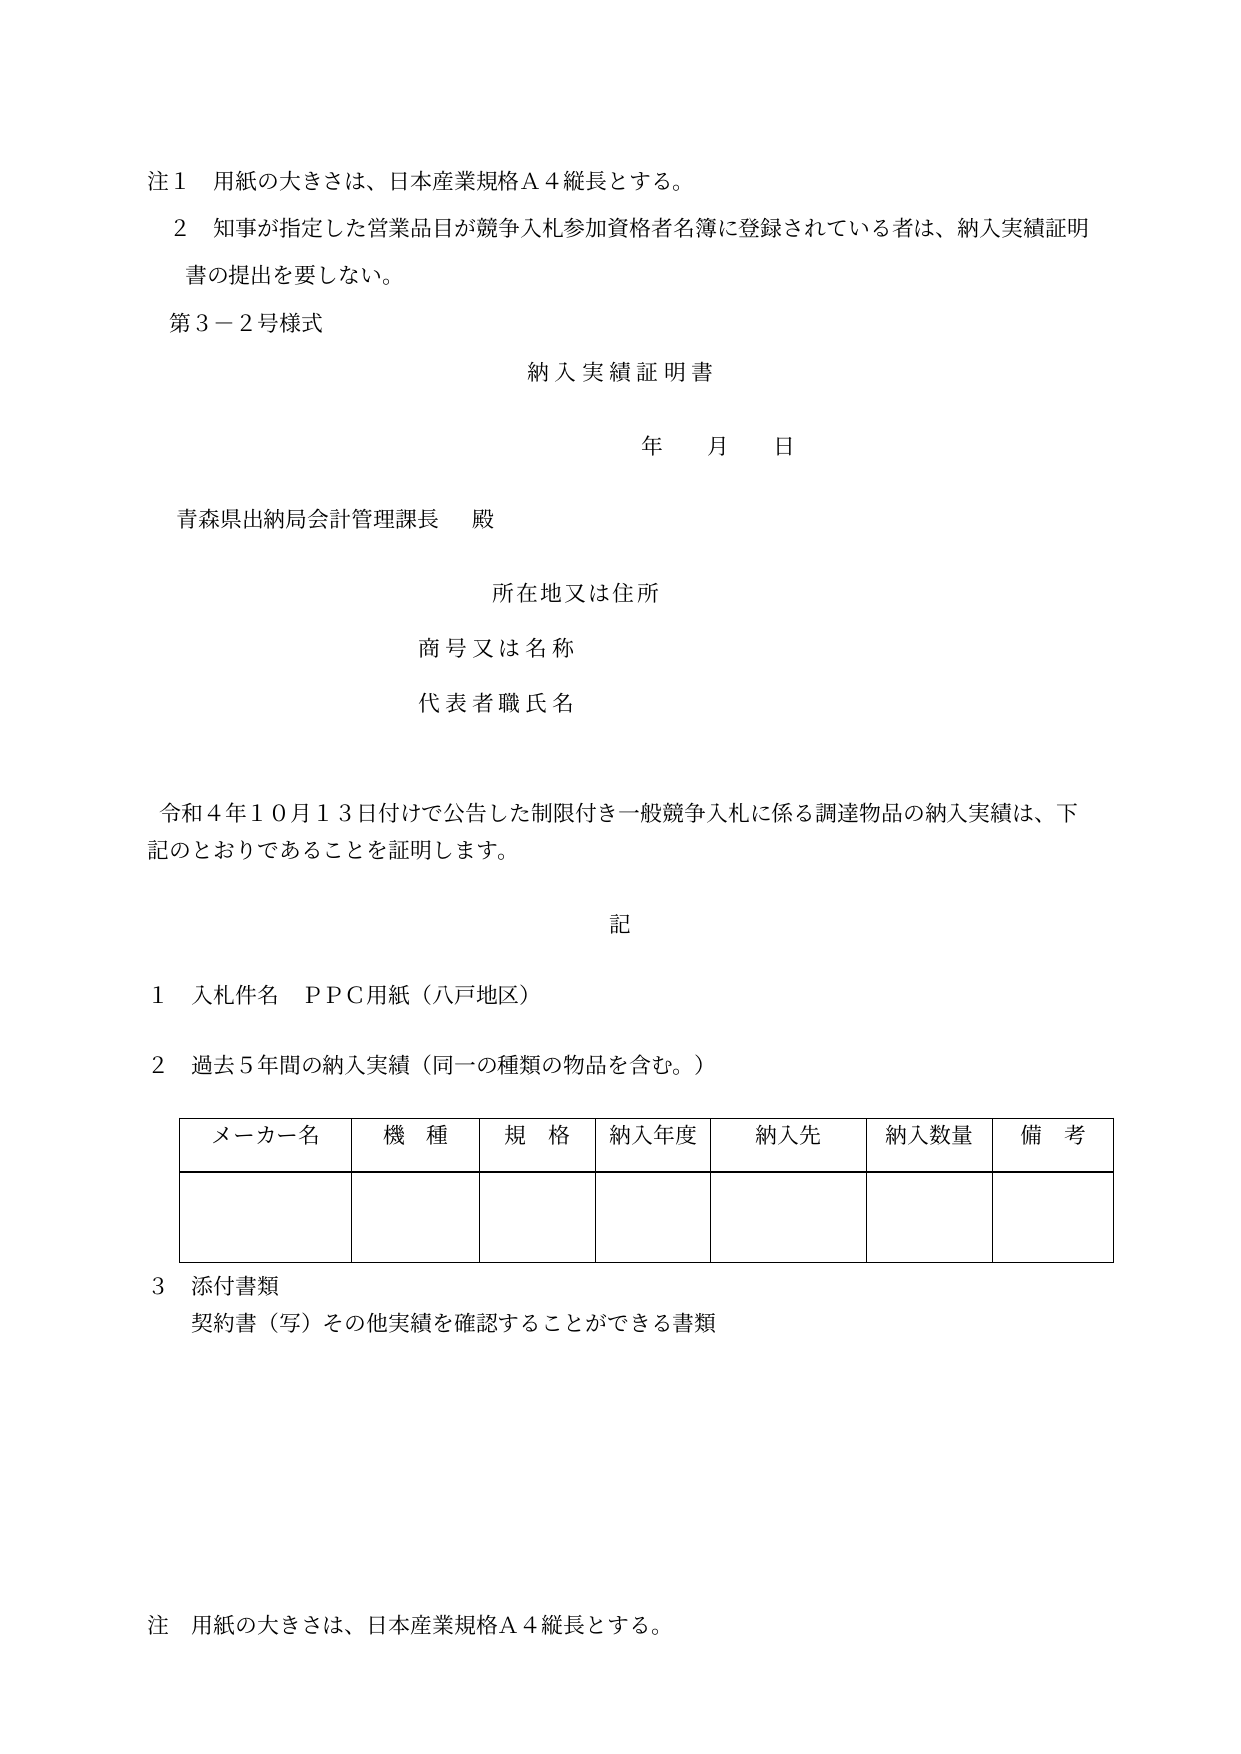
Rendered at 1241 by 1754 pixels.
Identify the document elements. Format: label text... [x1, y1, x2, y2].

table_cell [867, 1173, 992, 1262]
text 所在地又は住所 [148, 573, 1092, 610]
table_header 機 種 [352, 1119, 479, 1171]
text 商号又は名称 [148, 629, 1092, 665]
table_cell [352, 1173, 479, 1262]
text 注１ 用紙の大きさは、日本産業規格Ａ４縦長とする。 [148, 164, 1092, 196]
text 代表者職氏名 [148, 684, 1092, 721]
table_header 備 考 [993, 1119, 1113, 1171]
table_cell [480, 1173, 595, 1262]
text 令和４年１０月１３日付けで公告した制限付き一般競争入札に係る調達物品の納入実績は、下記のとおりであることを証明します。 [148, 794, 1092, 868]
table_header 納入数量 [867, 1119, 992, 1171]
text 第３－２号様式 [148, 306, 1092, 337]
text 契約書（写）その他実績を確認することができる書類 [148, 1303, 1092, 1340]
text 年 月 日 [148, 426, 1092, 463]
table_header 規 格 [480, 1119, 595, 1171]
table_cell [993, 1173, 1113, 1262]
table_header 納入年度 [596, 1119, 710, 1171]
text ２ 過去５年間の納入実績（同一の種類の物品を含む。） [148, 1046, 1092, 1083]
text ２ 知事が指定した営業品目が競争入札参加資格者名簿に登録されている者は、納入実績証明書の提出を要しない。 [148, 211, 1092, 290]
text 納 入 実 績 証 明 書 [148, 353, 1092, 390]
text １ 入札件名 ＰＰＣ用紙（八戸地区） [148, 978, 1092, 1009]
text ３ 添付書類 [148, 1193, 1092, 1303]
table_header メーカー名 [180, 1119, 351, 1171]
table_cell [711, 1173, 866, 1262]
text 記 [148, 904, 1092, 941]
text 青森県出納局会計管理課長 殿 [148, 500, 1092, 537]
text 注 用紙の大きさは、日本産業規格Ａ４縦長とする。 [148, 1608, 1092, 1640]
table_cell [596, 1173, 710, 1262]
table_cell [180, 1173, 351, 1262]
table_header 納入先 [711, 1119, 866, 1171]
